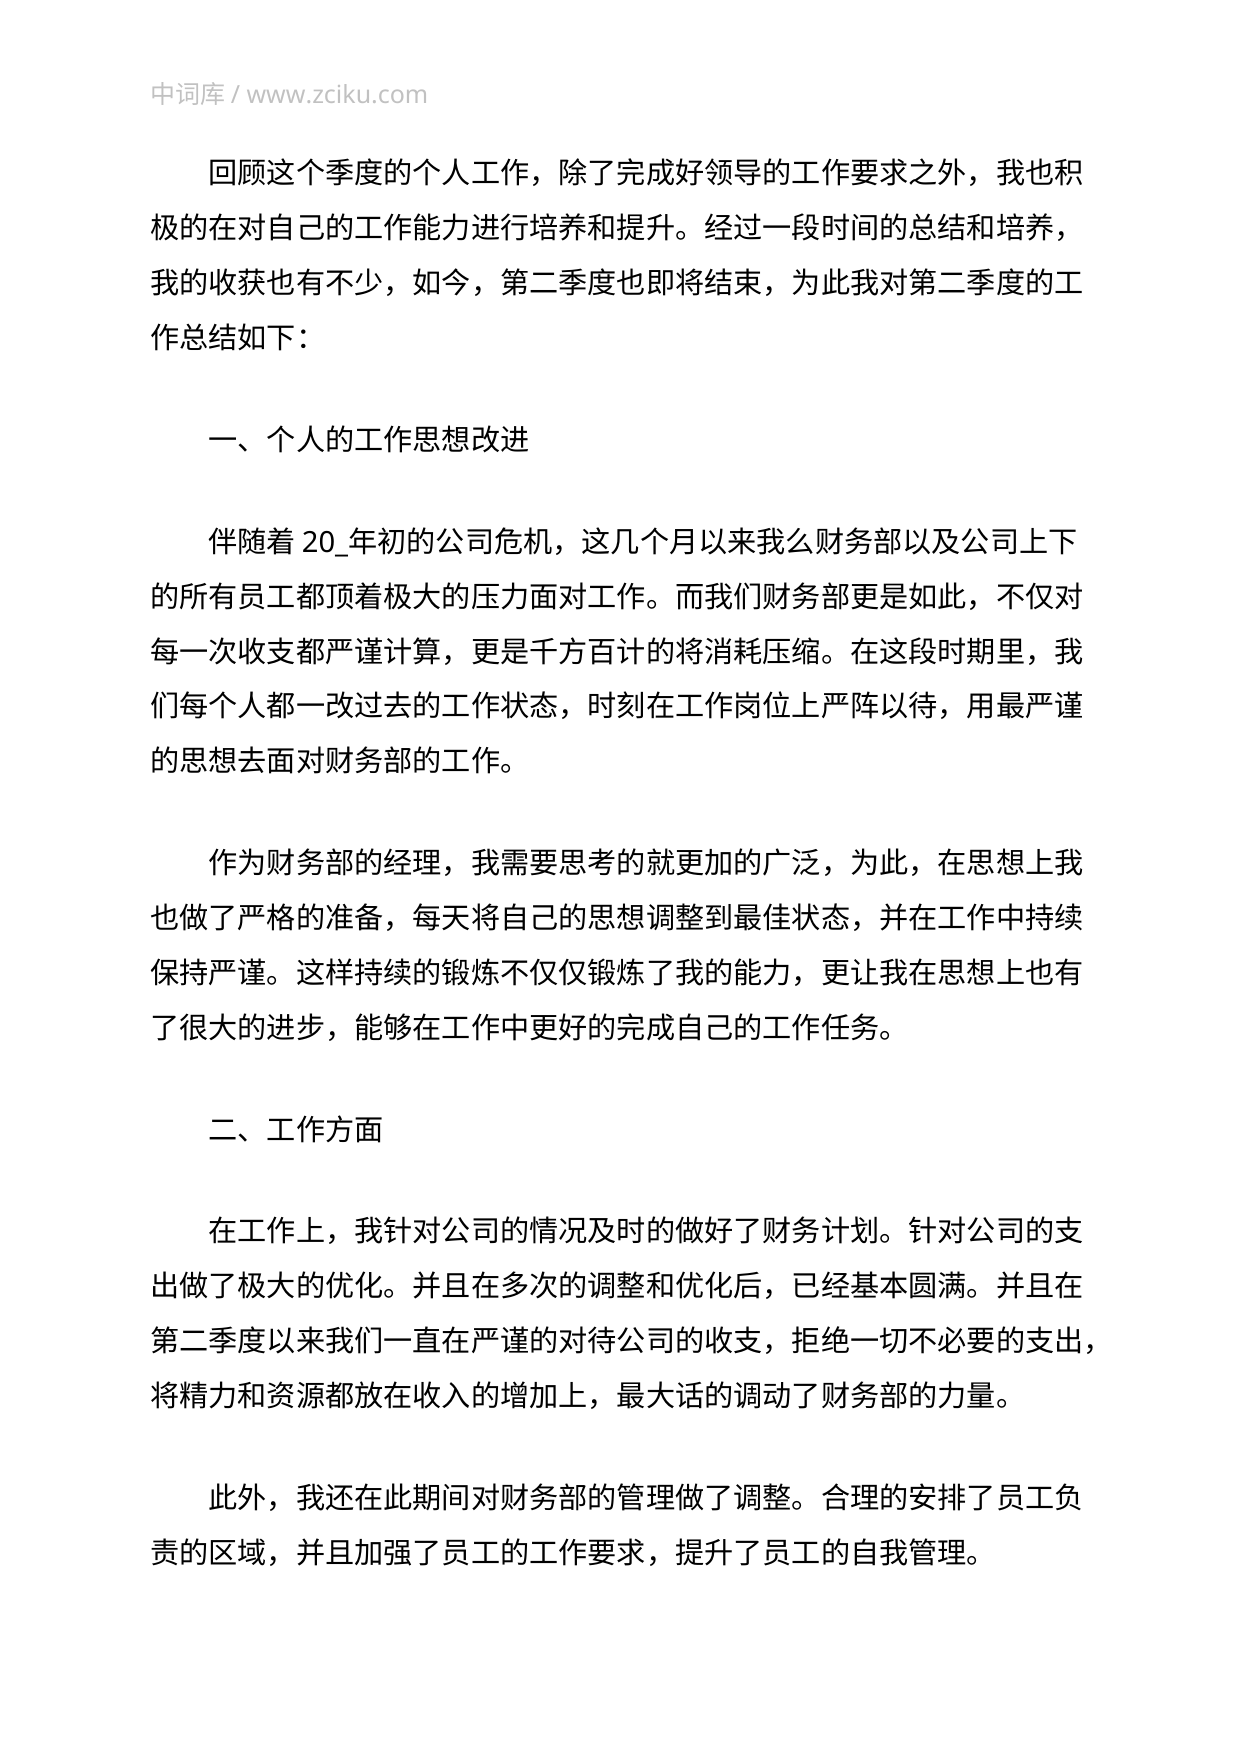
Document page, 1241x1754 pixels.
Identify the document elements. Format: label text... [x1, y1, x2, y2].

text 一、个人的工作思想改进 [150, 416, 1090, 459]
text 作为财务部的经理，我需要思考的就更加的广泛，为此，在思想上我也做了严格的准备，每天将自己的思想调整到最佳状态，并在工作中持续保持严谨。这样持续的锻炼不仅仅锻炼了我的能力，更让我在思想上也有了很大的进步，能够在工作中更好的完成自己的工作任务。 [150, 840, 1090, 1047]
text 伴随着20_年初的公司危机，这几个月以来我么财务部以及公司上下的所有员工都顶着极大的压力面对工作。而我们财务部更是如此，不仅对每一次收支都严谨计算，更是千方百计的将消耗压缩。在这段时期里，我们每个人都一改过去的工作状态，时刻在工作岗位上严阵以待，用最严谨的思想去面对财务部的工作。 [150, 518, 1090, 780]
text 此外，我还在此期间对财务部的管理做了调整。合理的安排了员工负责的区域，并且加强了员工的工作要求，提升了员工的自我管理。 [150, 1474, 1090, 1572]
text 回顾这个季度的个人工作，除了完成好领导的工作要求之外，我也积极的在对自己的工作能力进行培养和提升。经过一段时间的总结和培养，我的收获也有不少，如今，第二季度也即将结束，为此我对第二季度的工作总结如下： [150, 150, 1090, 357]
text 在工作上，我针对公司的情况及时的做好了财务计划。针对公司的支出做了极大的优化。并且在多次的调整和优化后，已经基本圆满。并且在第二季度以来我们一直在严谨的对待公司的收支，拒绝一切不必要的支出，将精力和资源都放在收入的增加上，最大话的调动了财务部的力量。 [150, 1208, 1090, 1415]
text 二、工作方面 [150, 1106, 1090, 1148]
